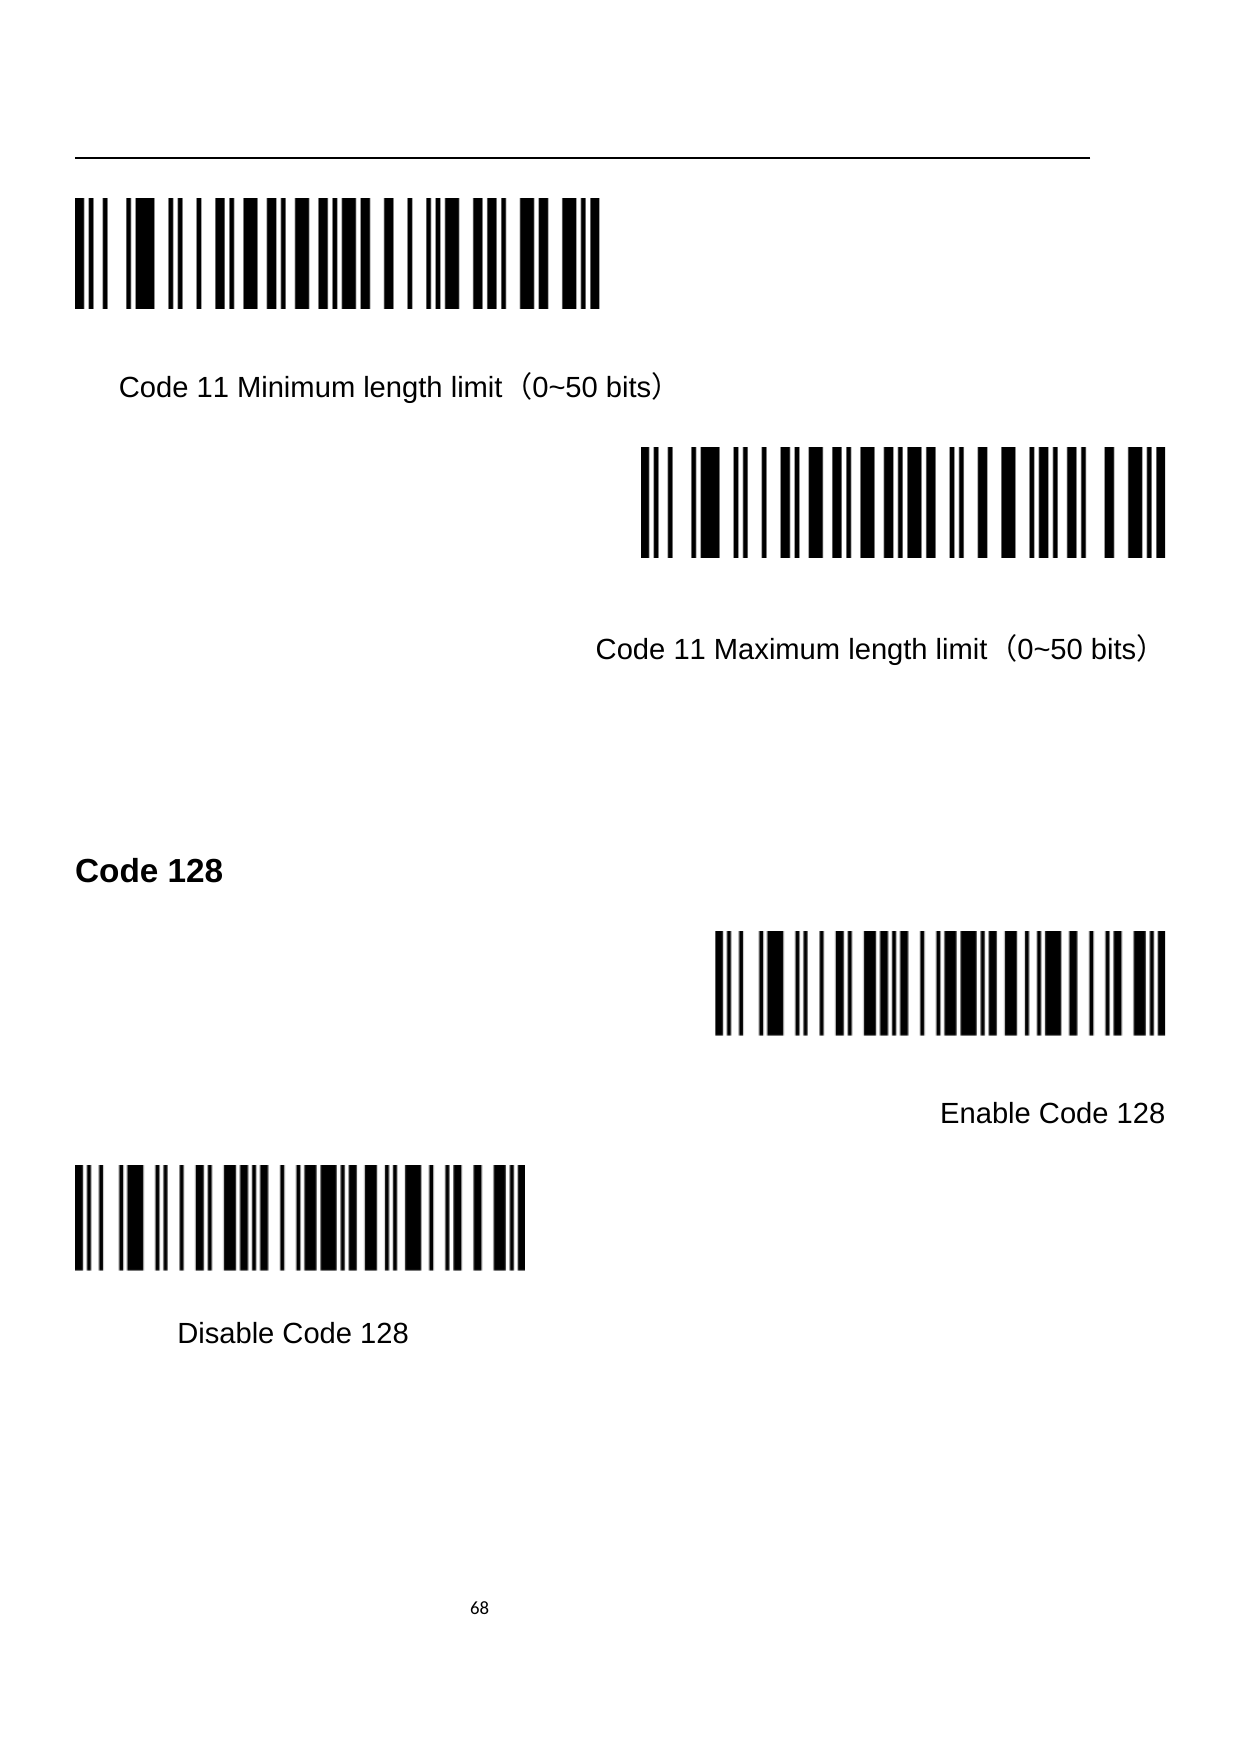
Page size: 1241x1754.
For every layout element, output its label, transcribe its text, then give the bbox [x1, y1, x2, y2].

picture [641, 447, 1166, 558]
text Code 11 Maximum length limit（0~50 bits） [75, 613, 1165, 681]
subtitle Code 128 [75, 836, 1165, 904]
text Code 11 Minimum length limit（0~50 bits） [75, 351, 1165, 419]
text Disable Code 128 [75, 1316, 1165, 1350]
text Enable Code 128 [75, 1096, 1165, 1130]
picture [75, 198, 600, 309]
